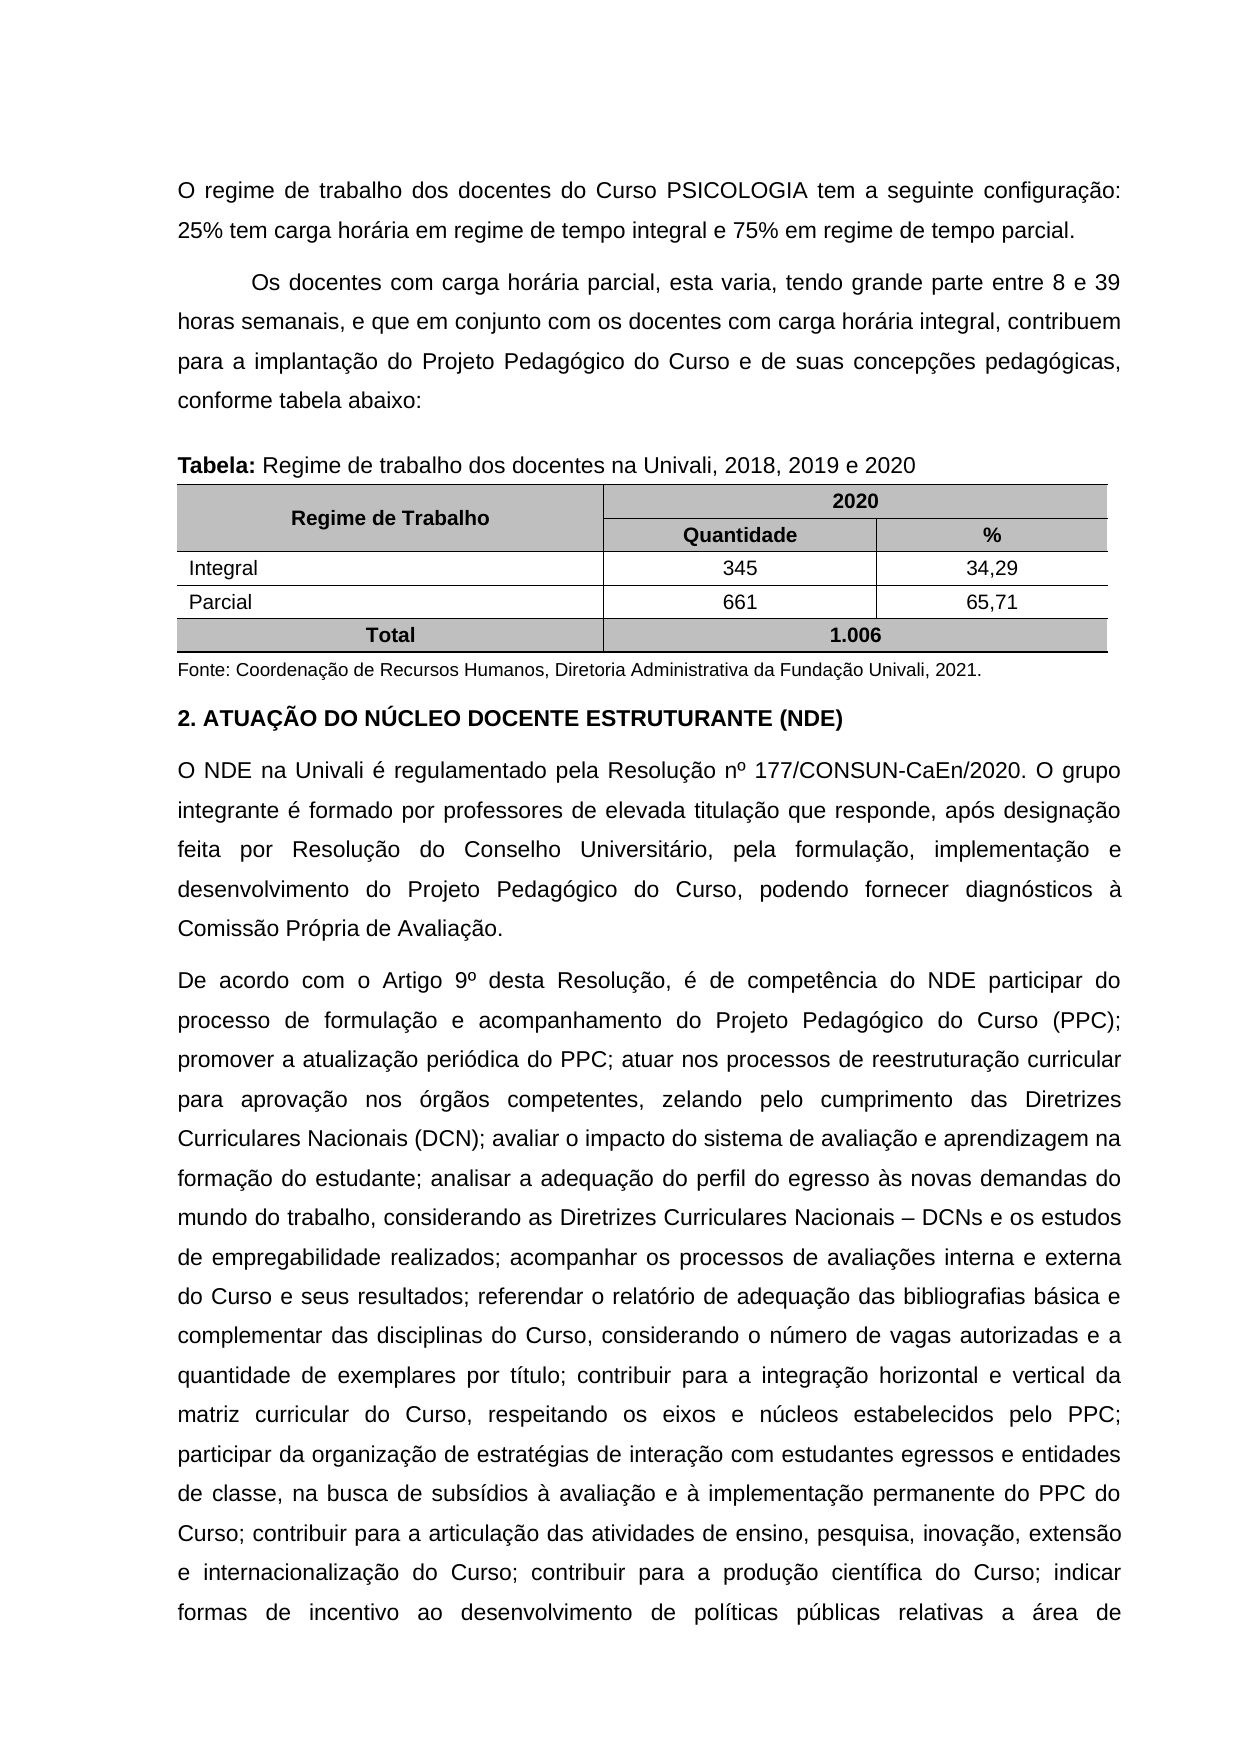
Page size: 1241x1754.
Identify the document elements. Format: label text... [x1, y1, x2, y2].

table_cell Quantidade [604, 519, 876, 551]
table_cell Integral [177, 552, 603, 584]
table_cell 1.006 [604, 619, 1107, 651]
table_header Regime de Trabalho [177, 485, 603, 551]
table_header 2020 [604, 485, 1107, 518]
text Os docentes com carga horária parcial, esta varia, tendo grande parte entre 8 e 39 horas semanais, e que em conjunto com os docentes com carga horária integral, contribuem para a implantação do Projeto Pedagógico do Curso e de suas concepções pedagógicas, conforme tabela abaixo: [177, 269, 1122, 413]
table_cell 345 [604, 552, 876, 584]
table_cell Total [177, 619, 603, 651]
list Tabela: Regime de trabalho dos docentes na Univali, 2018, 2019 e 2020 [177, 452, 1122, 478]
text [177, 967, 1122, 1625]
text O NDE na Univali é regulamentado pela Resolução nº 177/CONSUN-CaEn/2020. O grupo integrante é formado por professores de elevada titulação que responde, após designação feita por Resolução do Conselho Universitário, pela formulação, implementação e desenvolvimento do Projeto Pedagógico do Curso, podendo fornecer diagnósticos à Comissão Própria de Avaliação. [177, 757, 1122, 941]
table_cell % [877, 519, 1107, 551]
text 2. ATUAÇÃO DO NÚCLEO DOCENTE ESTRUTURANTE (NDE) [177, 705, 1122, 732]
table_cell 65,71 [877, 586, 1107, 618]
table_cell 661 [604, 586, 876, 618]
text : Coordenação de Recursos Humanos, Diretoria Administrativa da Fundação Univali, 2021. [177, 659, 1122, 680]
table_cell 34,29 [877, 552, 1107, 584]
text O regime de trabalho dos docentes do Curso PSICOLOGIA tem a seguinte configuração: 25% tem carga horária em regime de tempo integral e 75% em regime de tempo parcial. [177, 177, 1122, 243]
table_cell Parcial [177, 586, 603, 618]
